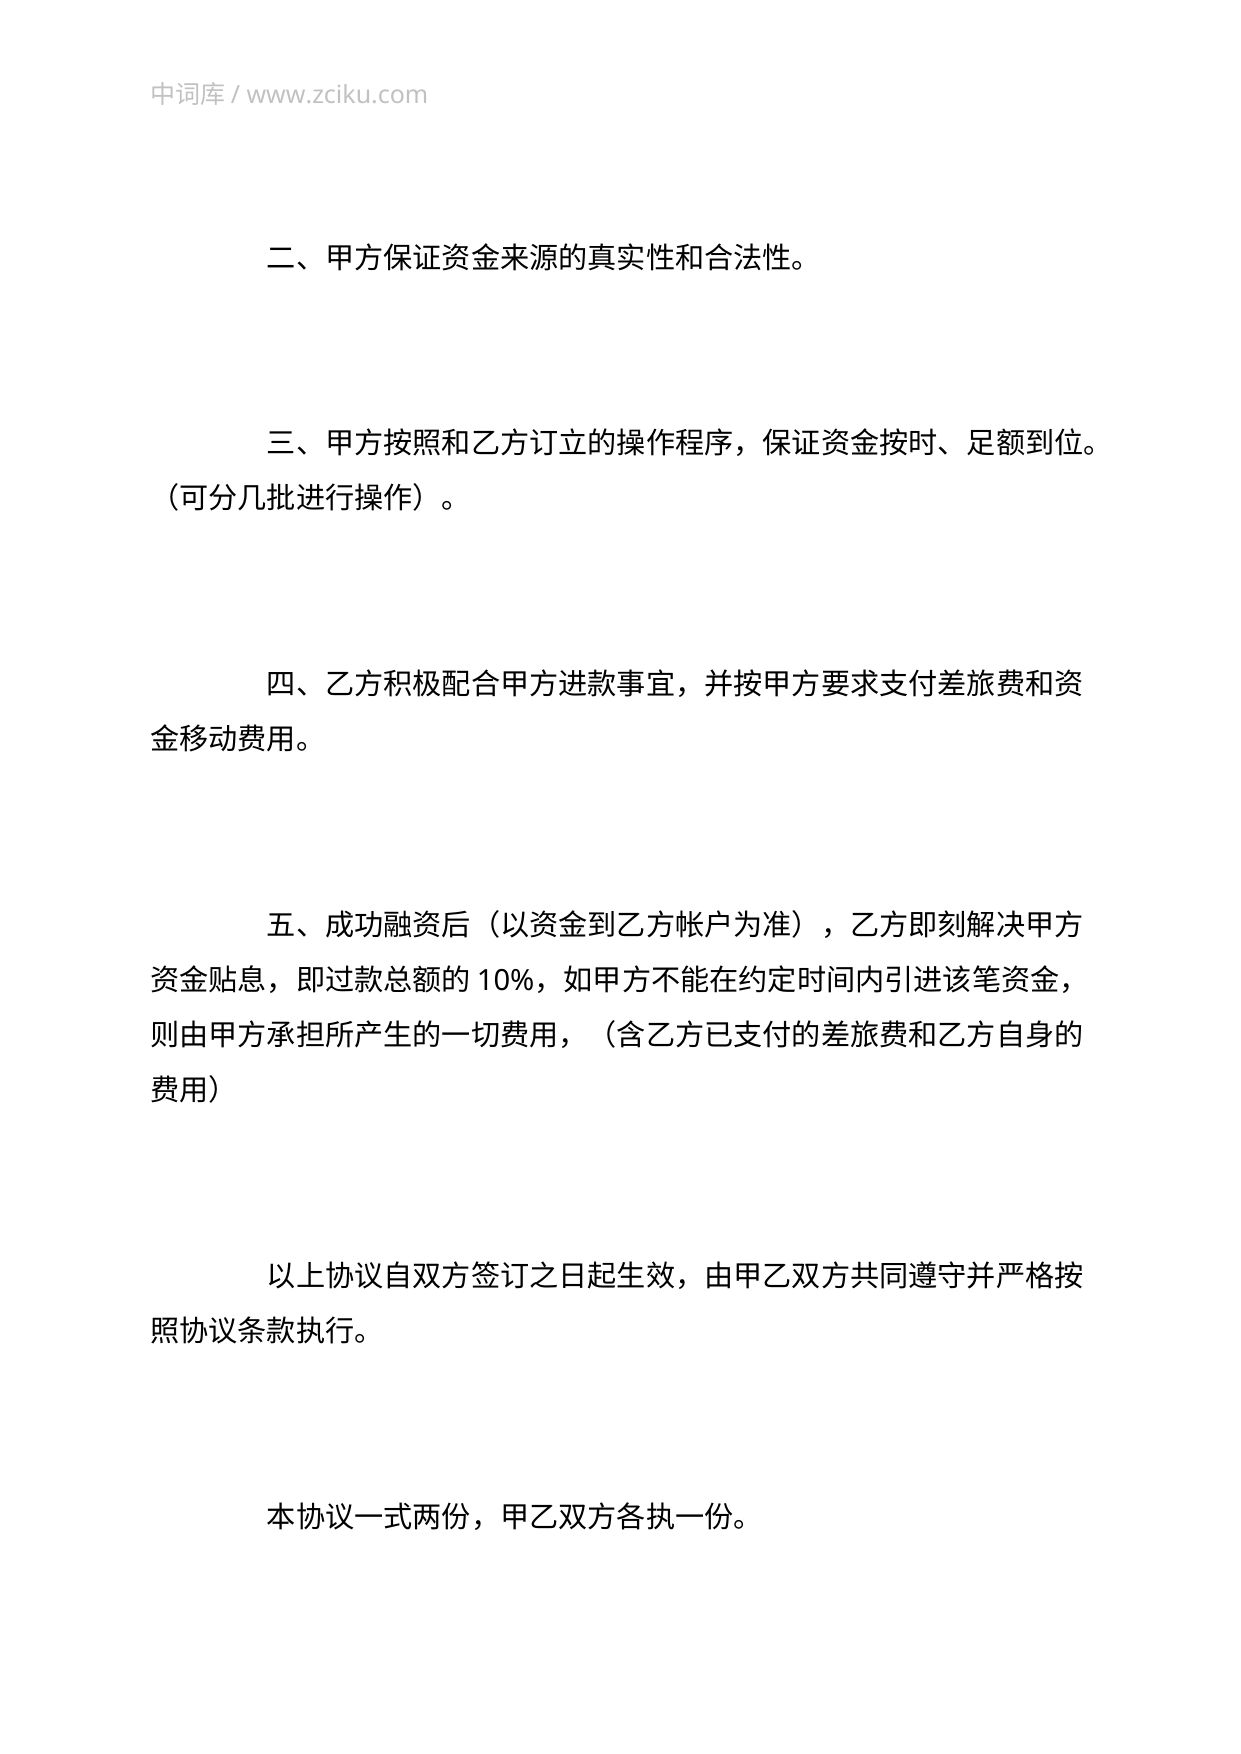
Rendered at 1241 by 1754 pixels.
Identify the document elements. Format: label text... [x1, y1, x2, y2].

text 四、乙方积极配合甲方进款事宜，并按甲方要求支付差旅费和资金移动费用。 [150, 661, 1090, 758]
text 本协议一式两份，甲乙双方各执一份。 [150, 1493, 1090, 1536]
text 三、甲方按照和乙方订立的操作程序，保证资金按时、足额到位。（可分几批进行操作）。 [150, 420, 1090, 517]
text 以上协议自双方签订之日起生效，由甲乙双方共同遵守并严格按照协议条款执行。 [150, 1252, 1090, 1350]
text 五、成功融资后（以资金到乙方帐户为准），乙方即刻解决甲方资金贴息，即过款总额的10%，如甲方不能在约定时间内引进该笔资金，则由甲方承担所产生的一切费用，（含乙方已支付的差旅费和乙方自身的费用） [150, 902, 1090, 1109]
text 二、甲方保证资金来源的真实性和合法性。 [150, 234, 1090, 276]
